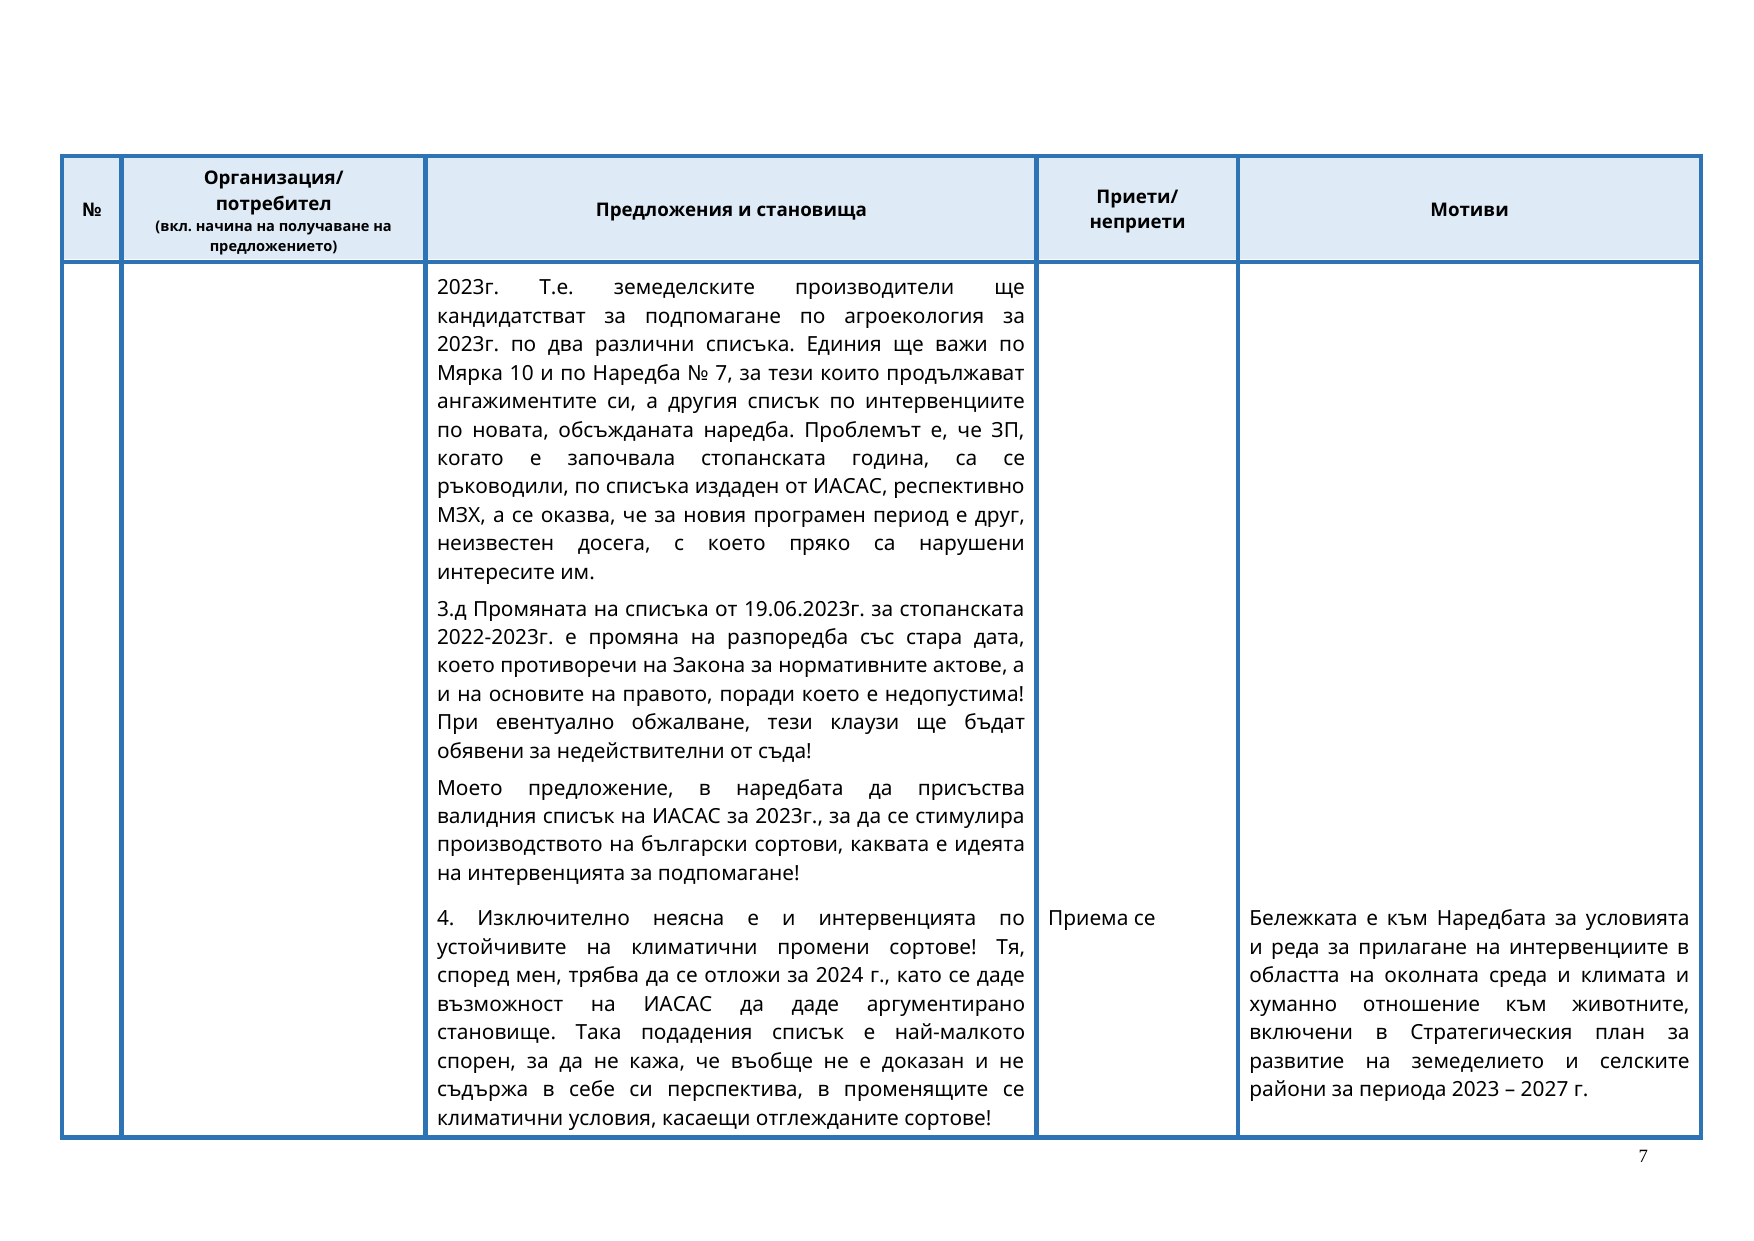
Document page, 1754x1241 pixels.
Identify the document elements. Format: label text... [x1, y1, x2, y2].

table_header Организация/ потребител (вкл. начина на получаване на предложението) [124, 158, 423, 259]
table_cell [428, 264, 1034, 891]
table_header № [64, 158, 119, 259]
table_cell 4. Изключително неясна е и интервенцията по устойчивите на климатични промени сортове! Тя, според мен, трябва да се отложи за 2024 г., като се даде възможност на ИАСАС да даде аргументирано становище. Така подадения списък е най-малкото спорен, за да не кажа, че въобще не е доказан и не съдържа в себе си перспектива, в променящите се климатични условия, касаещи отглежданите сортове! [428, 891, 1034, 1135]
table_cell [1039, 264, 1236, 891]
table_cell [1240, 264, 1699, 891]
table_cell Бележката е към Наредбата за условията и реда за прилагане на интервенциите в областта на околната среда и климата и хуманно отношение към животните, включени в Стратегическия план за развитие на земеделието и селските райони за периода 2023 – 2027 г. [1240, 891, 1699, 1135]
table_header Приети/ неприети [1039, 158, 1236, 259]
table_header Предложения и становища [428, 158, 1034, 259]
table_cell Приема се [1039, 891, 1236, 1135]
table_header Мотиви [1240, 158, 1699, 259]
